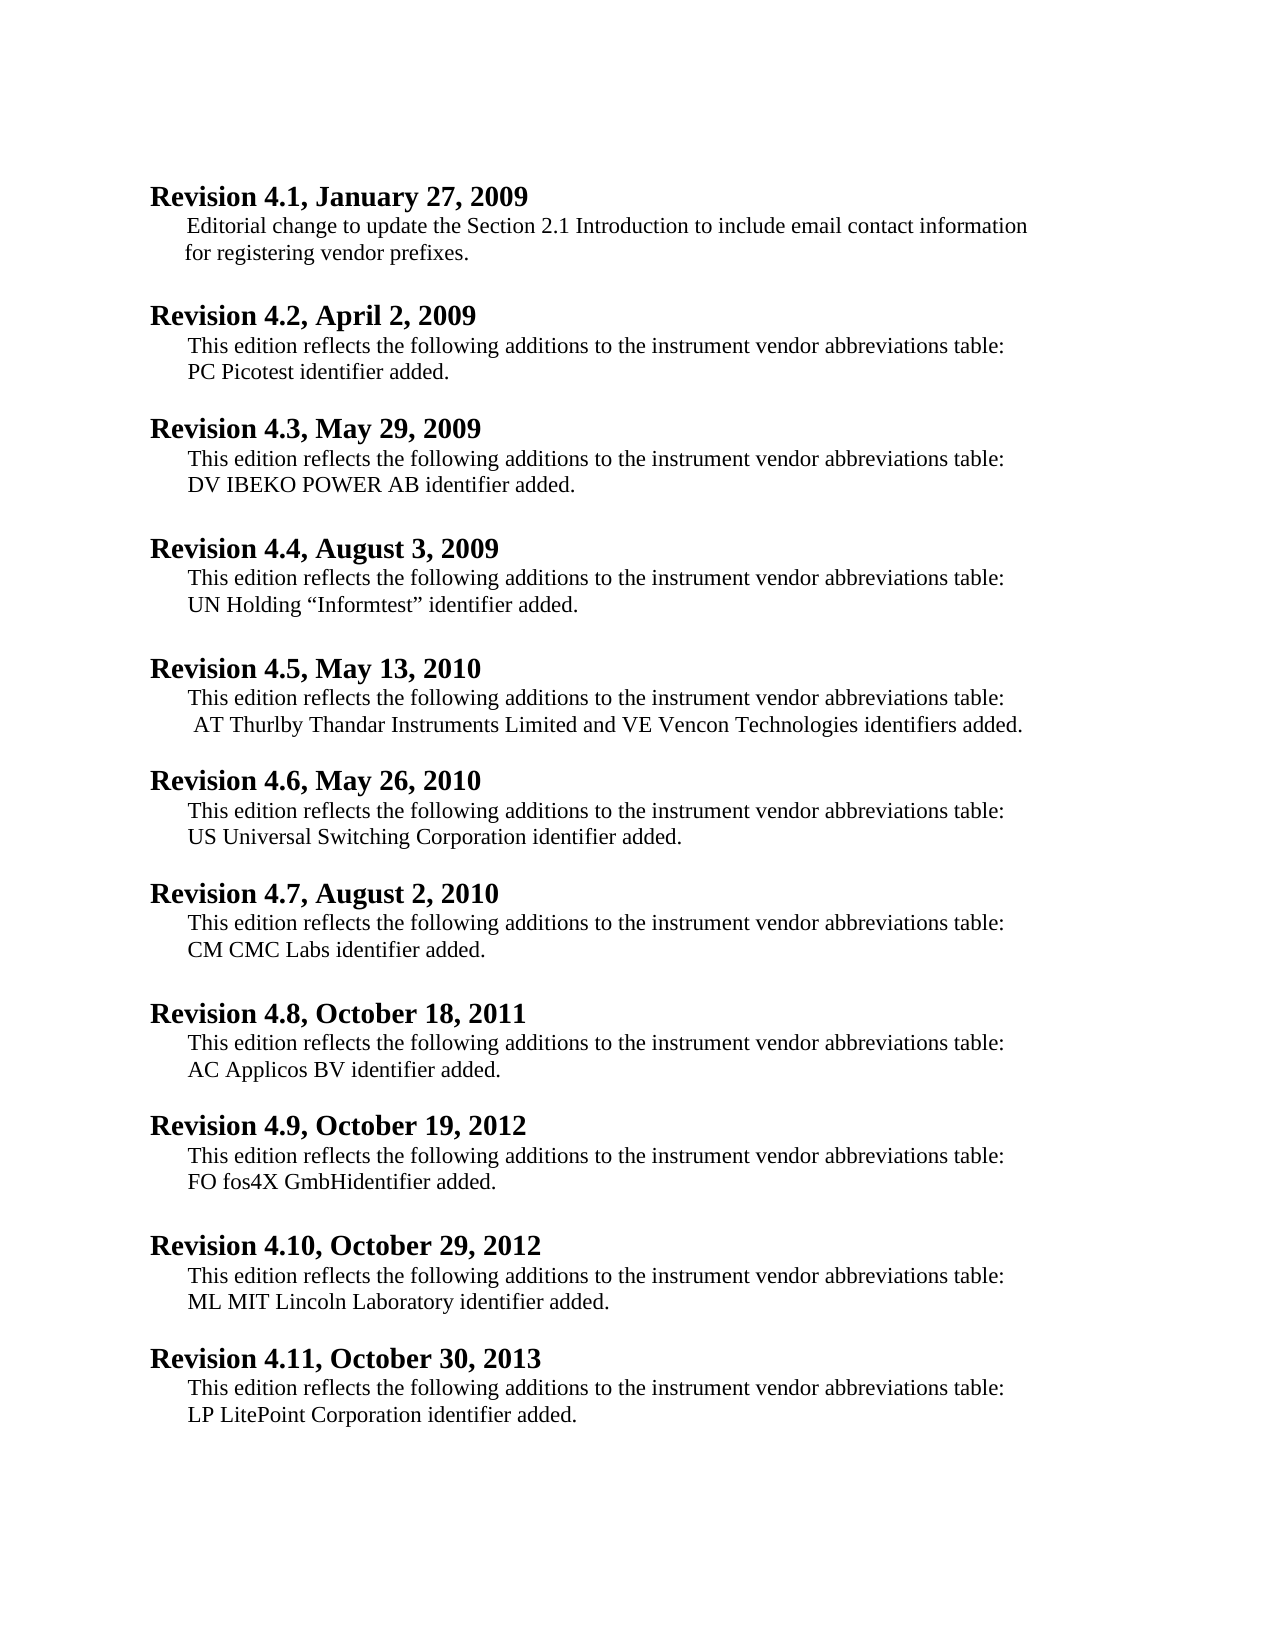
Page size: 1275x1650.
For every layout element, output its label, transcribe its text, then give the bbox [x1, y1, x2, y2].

text FO fos4X GmbHidentifier added. [187, 1168, 1125, 1194]
text Revision 4.8, October 18, 2011 [150, 996, 1125, 1029]
text Revision 4.4, August 3, 2009 [150, 531, 1125, 564]
text AT Thurlby Thandar Instruments Limited and VE Vencon Technologies identifiers added. [187, 711, 1125, 737]
text Revision 4.9, October 19, 2012 [150, 1108, 1125, 1142]
text This edition reflects the following additions to the instrument vendor abbreviations table: [187, 684, 1125, 711]
text This edition reflects the following additions to the instrument vendor abbreviations table: [187, 797, 1125, 823]
text CM CMC Labs identifier added. [187, 936, 1125, 962]
text Editorial change to update the Section 2.1 Introduction to include email contact information [150, 212, 1125, 239]
text UN Holding “Informtest” identifier added. [187, 591, 1125, 617]
text ML MIT Lincoln Laboratory identifier added. [187, 1288, 1125, 1314]
text Revision 4.11, October 30, 2013 [150, 1341, 1125, 1374]
text Revision 4.3, May 29, 2009 [150, 411, 1125, 445]
text Revision 4.1, January 27, 2009 [150, 179, 1125, 212]
text DV IBEKO POWER AB identifier added. [187, 471, 1125, 497]
text for registering vendor prefixes. [150, 239, 1125, 265]
text Revision 4.5, May 13, 2010 [150, 651, 1125, 684]
text This edition reflects the following additions to the instrument vendor abbreviations table: [187, 1029, 1125, 1056]
text This edition reflects the following additions to the instrument vendor abbreviations table: [187, 909, 1125, 936]
text LP LitePoint Corporation identifier added. [187, 1401, 1125, 1427]
text This edition reflects the following additions to the instrument vendor abbreviations table: [187, 1262, 1125, 1288]
text This edition reflects the following additions to the instrument vendor abbreviations table: [187, 332, 1125, 358]
text This edition reflects the following additions to the instrument vendor abbreviations table: [187, 1142, 1125, 1168]
text This edition reflects the following additions to the instrument vendor abbreviations table: [187, 564, 1125, 591]
text Revision 4.2, April 2, 2009 [150, 298, 1125, 332]
text Revision 4.6, May 26, 2010 [150, 763, 1125, 797]
text AC Applicos BV identifier added. [187, 1056, 1125, 1082]
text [187, 1374, 1125, 1401]
text PC Picotest identifier added. [187, 358, 1125, 385]
text Revision 4.10, October 29, 2012 [150, 1228, 1125, 1262]
text Revision 4.7, August 2, 2010 [150, 876, 1125, 909]
text This edition reflects the following additions to the instrument vendor abbreviations table: [187, 445, 1125, 471]
text US Universal Switching Corporation identifier added. [187, 823, 1125, 849]
